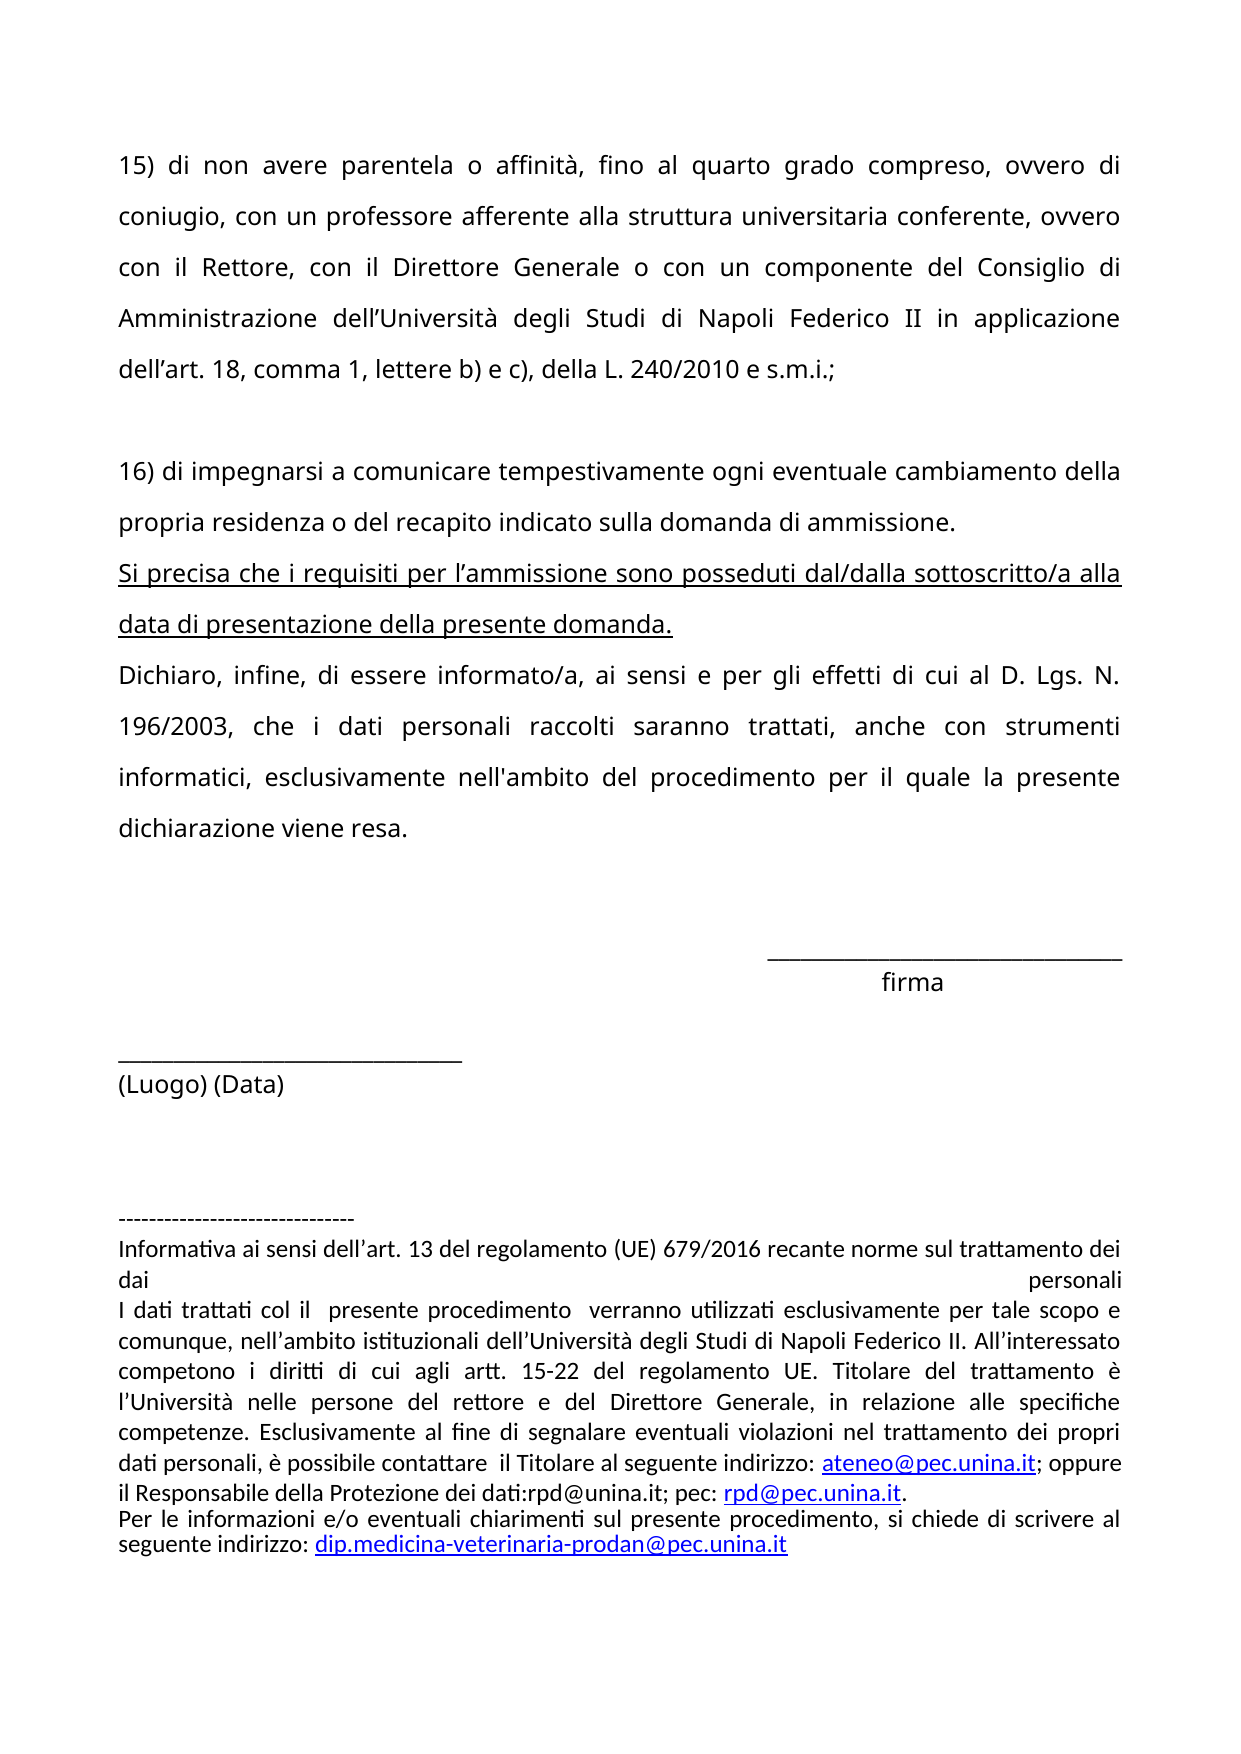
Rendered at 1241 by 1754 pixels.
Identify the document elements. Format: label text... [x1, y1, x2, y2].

text Informativa ai sensi dell’art. 13 del regolamento (UE) 679/2016 recante norme sul trattamento dei dai personali I dati trattati col il presente procedimento verranno utilizzati esclusivamente per tale scopo e comunque, nell’ambito istituzionali dell’Università degli Studi di Napoli Federico II. All’interessato competono i diritti di cui agli artt. 15-22 del regolamento UE. Titolare del trattamento è l’Università nelle persone del rettore e del Direttore Generale, in relazione alle specifiche competenze. Esclusivamente al fine di segnalare eventuali violazioni nel trattamento dei propri dati personali, è possibile contattare il Titolare al seguente indirizzo: ateneo@pec.unina.it; oppure il Responsabile della Protezione dei dati:rpd@unina.it; pec: rpd@pec.unina.it. [118, 1233, 1122, 1508]
text Si precisa che i requisiti per l’ammissione sono posseduti dal/dalla sottoscritto/a alla data di presentazione della presente domanda. [118, 556, 1122, 585]
text Per le informazioni e/o eventuali chiarimenti sul presente procedimento, si chiede di scrivere al seguente indirizzo: dip.medicina-veterinaria-prodan@pec.unina.it [118, 1508, 1122, 1557]
text 15) di non avere parentela o affinità, fino al quarto grado compreso, ovvero di coniugio, con un professore afferente alla struttura universitaria conferente, ovvero con il Rettore, con il Direttore Generale o con un componente del Consiglio di Amministrazione dell’Università degli Studi di Napoli Federico II in applicazione dell’art. 18, comma 1, lettere b) e c), della L. 240/2010 e s.m.i.; [118, 148, 1122, 386]
text _______________________________ [118, 1032, 1122, 1067]
text firma [118, 964, 1122, 998]
text (Luogo) (Data) [118, 1067, 1122, 1101]
text ------------------------------- [118, 1203, 1122, 1233]
text ________________________________ [118, 930, 1122, 964]
text Si precisa che i requisiti per l’ammissione sono posseduti dal/dalla sottoscritto/a alla data di presentazione della presente domanda. [118, 587, 1122, 641]
text Dichiaro, infine, di essere informato/a, ai sensi e per gli effetti di cui al D. Lgs. N. 196/2003, che i dati personali raccolti saranno trattati, anche con strumenti informatici, esclusivamente nell'ambito del procedimento per il quale la presente dichiarazione viene resa. [118, 658, 1122, 845]
text 16) di impegnarsi a comunicare tempestivamente ogni eventuale cambiamento della propria residenza o del recapito indicato sulla domanda di ammissione. [118, 454, 1122, 539]
